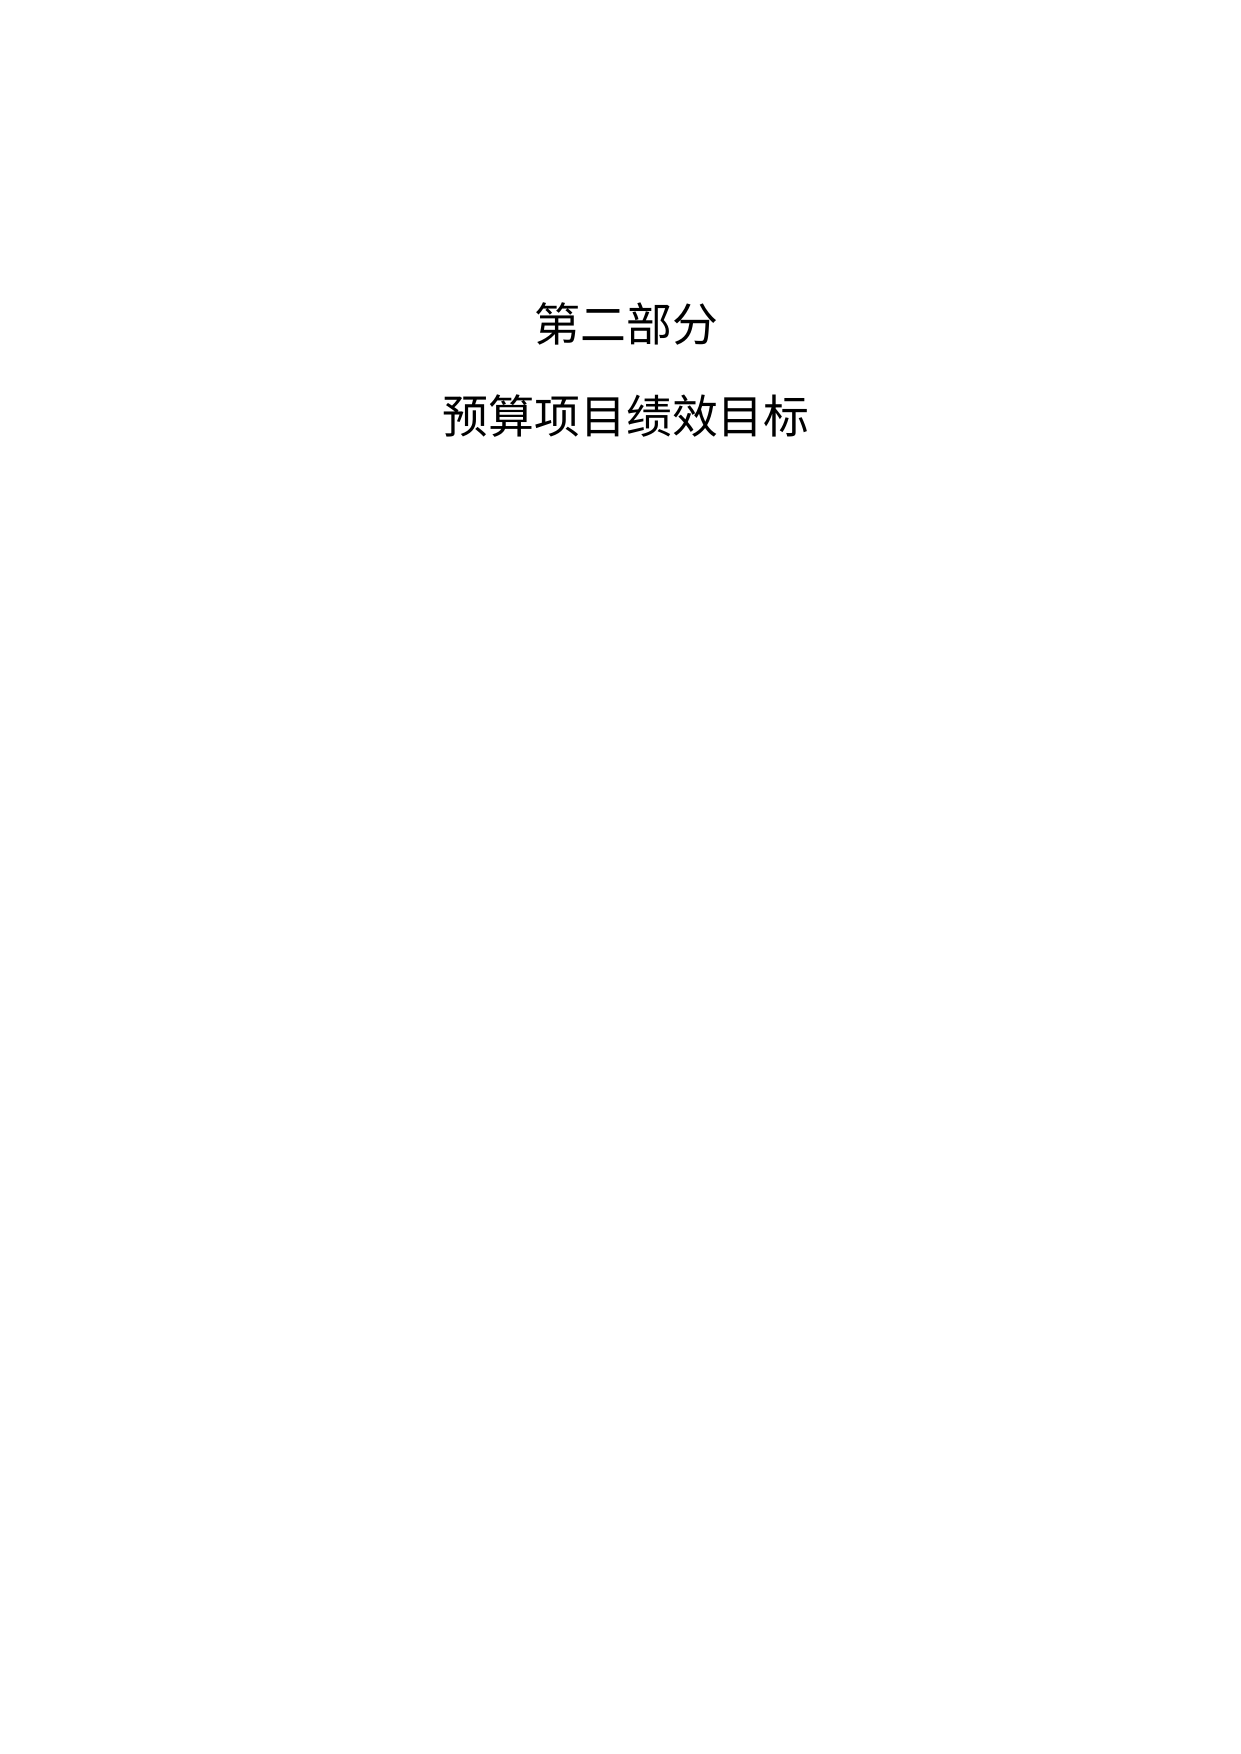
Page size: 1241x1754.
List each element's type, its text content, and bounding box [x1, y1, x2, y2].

text 预算项目绩效目标 [100, 384, 1152, 446]
text 第二部分 [100, 293, 1152, 355]
